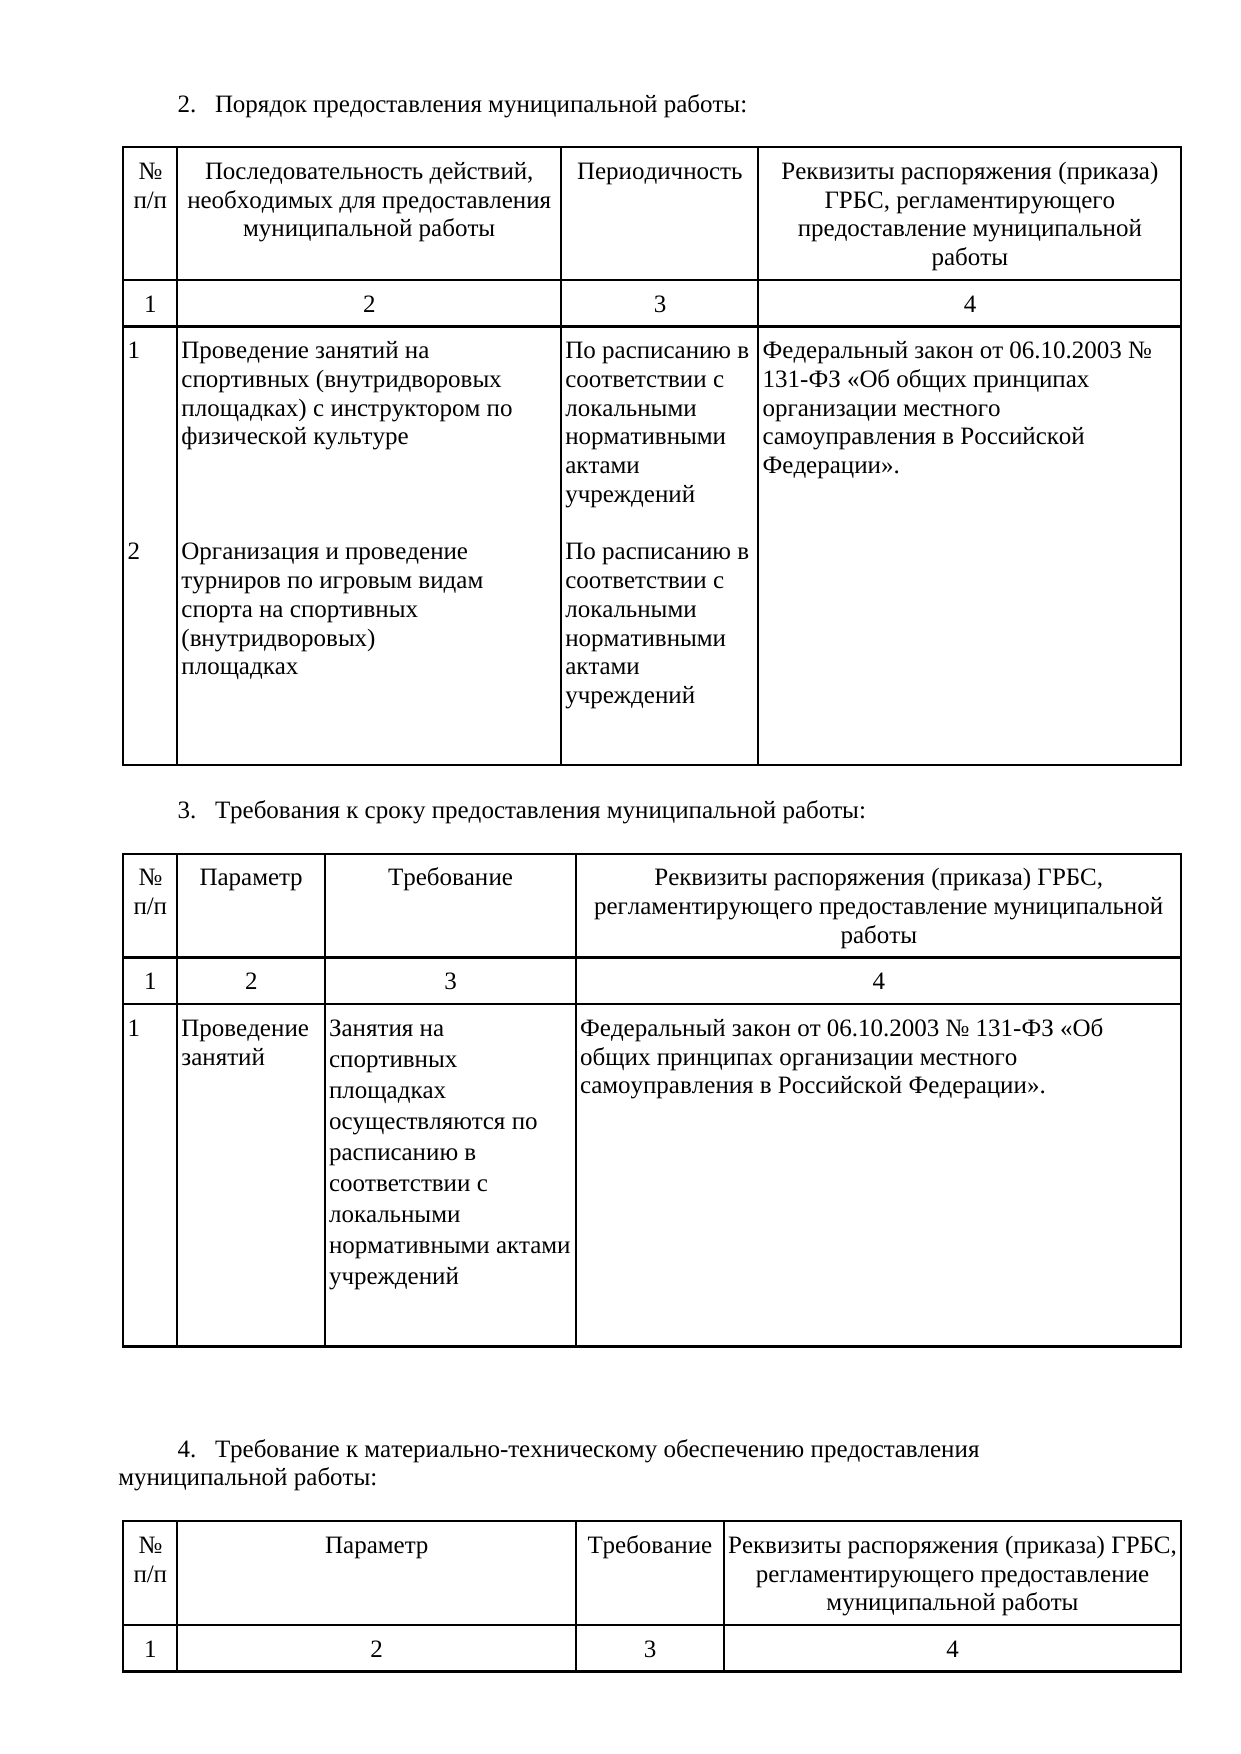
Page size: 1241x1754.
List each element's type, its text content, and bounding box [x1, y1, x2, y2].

table_cell 3 [577, 1626, 723, 1670]
table_cell Занятия на спортивных площадках осуществляются по расписанию в соответствии с локальными нормативными актами учреждений [326, 1005, 575, 1345]
table_cell 3 [562, 281, 757, 325]
table_header Периодичность [562, 148, 757, 279]
table_cell 1 [124, 281, 176, 325]
text 3. Требования к сроку предоставления муниципальной работы: [118, 795, 1152, 824]
table_cell 2 [178, 281, 560, 325]
table_header Последовательность действий, необходимых для предоставления муниципальной работы [178, 148, 560, 279]
table_cell 4 [759, 281, 1180, 325]
table_cell Федеральный закон от 06.10.2003 № 131-ФЗ «Об общих принципах организации местного самоуправления в Российской Федерации». [759, 328, 1180, 764]
table_header № п/п [124, 855, 176, 956]
table_cell По расписанию в соответствии с локальными нормативными актами учреждений По расписанию в соответствии с локальными нормативными актами учреждений [562, 328, 757, 764]
table_header Требование [326, 855, 575, 956]
table_cell 2 [178, 959, 324, 1003]
table_cell 1 [124, 1626, 176, 1670]
table_header № п/п [124, 1522, 176, 1624]
table_cell Проведение занятий на спортивных (внутридворовых площадках) с инструктором по физической культуре Организация и проведение турниров по игровым видам спорта на спортивных (внутридворовых) площадках [178, 328, 560, 764]
table_header № п/п [124, 148, 176, 279]
table_cell 1 2 [124, 328, 176, 764]
table_cell 1 [124, 959, 176, 1003]
table_header Параметр [178, 1522, 575, 1624]
table_cell Проведение занятий [178, 1005, 324, 1345]
table_cell 2 [178, 1626, 575, 1670]
table_header Требование [577, 1522, 723, 1624]
table_header Реквизиты распоряжения (приказа) ГРБС, регламентирующего предоставление муниципальной работы [725, 1522, 1180, 1624]
table_cell Федеральный закон от 06.10.2003 № 131-ФЗ «Об общих принципах организации местного самоуправления в Российской Федерации». [577, 1005, 1180, 1345]
table_header Параметр [178, 855, 324, 956]
table_cell 4 [725, 1626, 1180, 1670]
table_cell 4 [577, 959, 1180, 1003]
table_header Реквизиты распоряжения (приказа) ГРБС, регламентирующего предоставление муниципальной работы [759, 148, 1180, 279]
table_cell 1 [124, 1005, 176, 1345]
text 4. Требование к материально-техническому обеспечению предоставления муниципальной работы: [118, 1434, 1152, 1491]
table_cell 3 [326, 959, 575, 1003]
text 2. Порядок предоставления муниципальной работы: [118, 89, 1152, 117]
table_header Реквизиты распоряжения (приказа) ГРБС, регламентирующего предоставление муниципальной работы [577, 855, 1180, 956]
